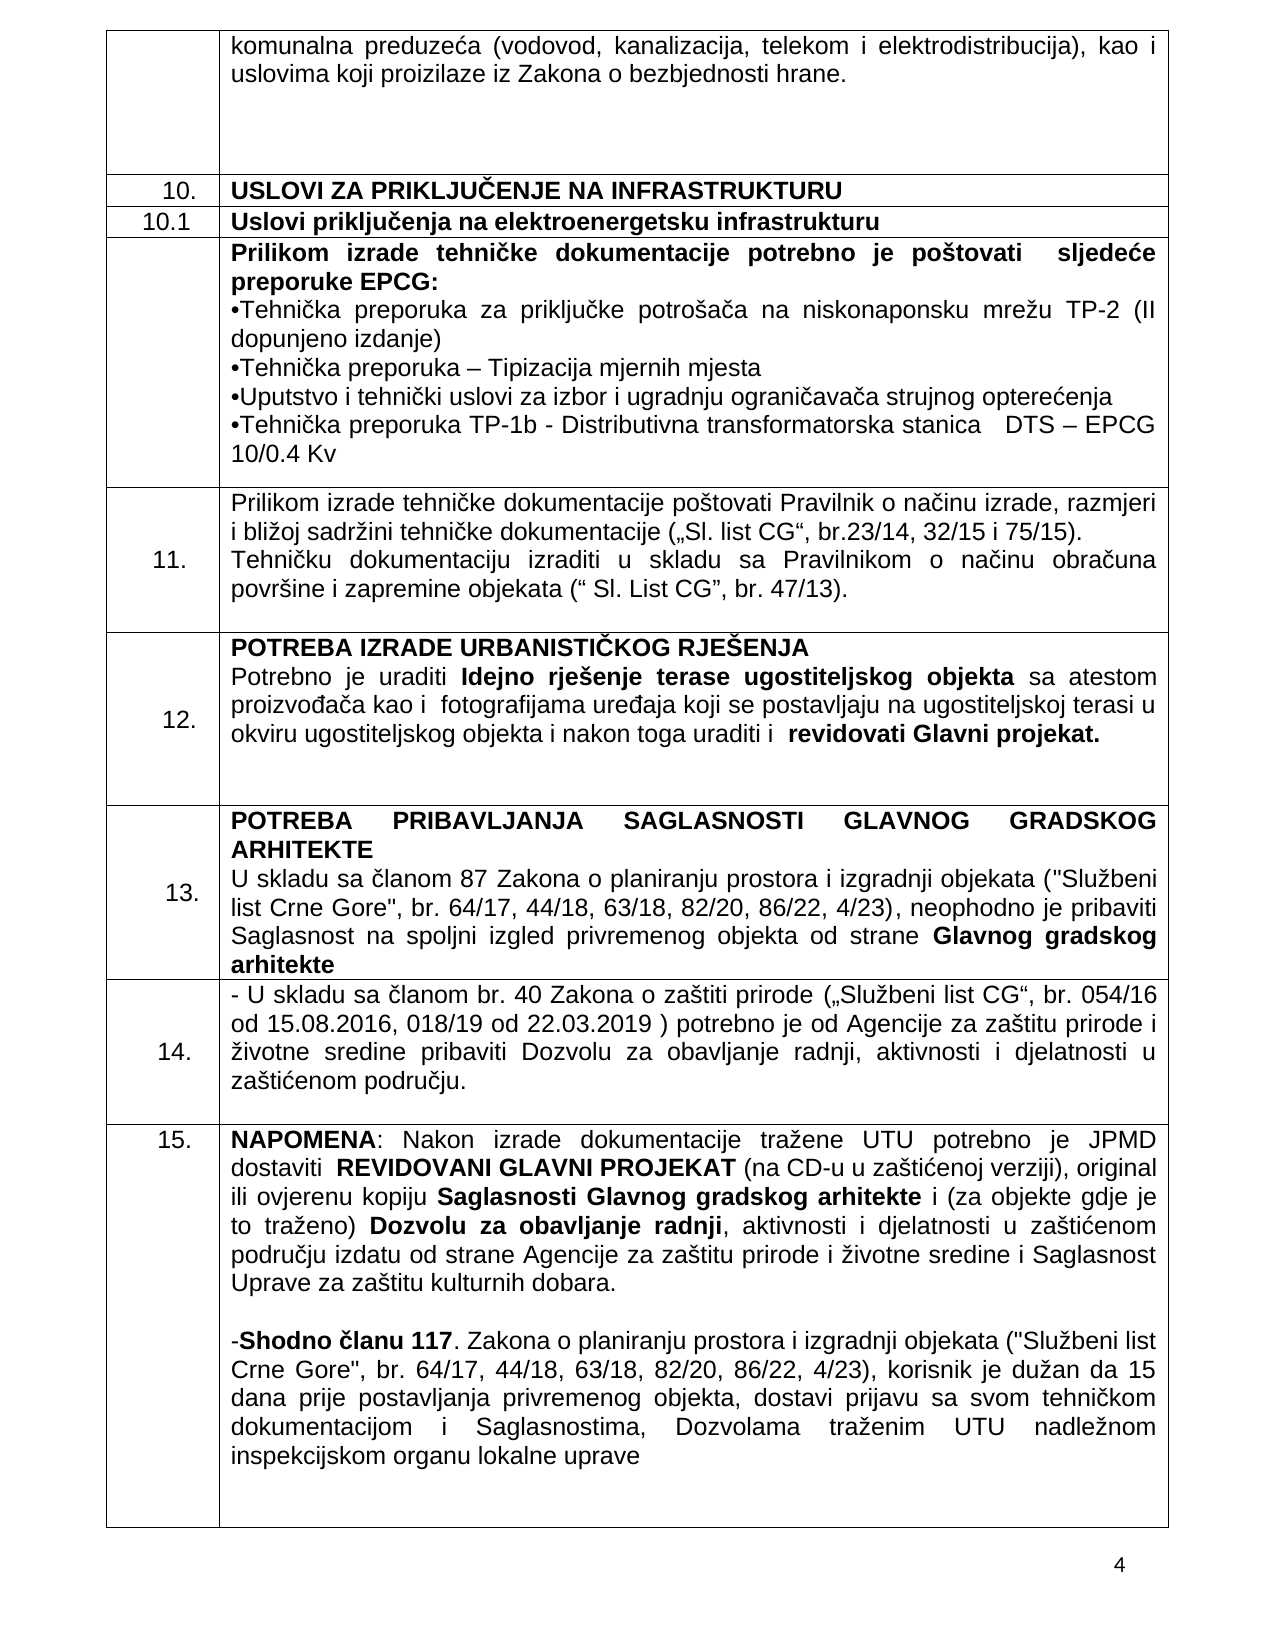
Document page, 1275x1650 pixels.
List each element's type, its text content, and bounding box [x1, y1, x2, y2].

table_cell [220, 1125, 1168, 1527]
table_cell 10. [107, 175, 219, 206]
table_cell POTREBA IZRADE URBANISTIČKOG RJEŠENJA Potrebno je uraditi Idejno rješenje terase ugostiteljskog objekta sa atestom proizvođača kao i fotografijama uređaja koji se postavljaju na ugostiteljskoj terasi u okviru ugostiteljskog objekta i nakon toga uraditi i revidovati Glavni projekat. [220, 633, 1168, 805]
table_cell Prilikom izrade tehničke dokumentacije poštovati Pravilnik o načinu izrade, razmjeri i bližoj sadržini tehničke dokumentacije („Sl. list CG“, br.23/14, 32/15 i 75/15). Tehničku dokumentaciju izraditi u skladu sa Pravilnikom o načinu obračuna površine i zapremine objekata (“ Sl. List CG”, br. 47/13). [220, 488, 1168, 632]
table_cell [107, 31, 219, 174]
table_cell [220, 31, 1168, 174]
table_cell Prilikom izrade tehničke dokumentacije potrebno je poštovati sljedeće preporuke EPCG: •Tehnička preporuka za priključke potrošača na niskonaponsku mrežu TP-2 (II dopunjeno izdanje) •Tehnička preporuka – Tipizacija mjernih mjesta •Uputstvo i tehnički uslovi za izbor i ugradnju ograničavača strujnog opterećenja •Tehnička preporuka TP-1b - Distributivna transformatorska stanica DTS – EPCG 10/0.4 Kv [220, 238, 1168, 487]
table_cell 10.1 [107, 207, 219, 237]
table_cell USLOVI ZA PRIKLJUČENJE NA INFRASTRUKTURU [220, 175, 1168, 206]
table_cell 11. [107, 488, 219, 632]
table_cell 12. [107, 633, 219, 805]
table_cell 14. [107, 980, 219, 1123]
table_cell POTREBA PRIBAVLJANJA SAGLASNOSTI GLAVNOG GRADSKOG ARHITEKTE U skladu sa članom 87 Zakona o planiranju prostora i izgradnji objekata ("Službeni list Crne Gore", br. 64/17, 44/18, 63/18, 82/20, 86/22, 4/23), neophodno je pribaviti Saglasnost na spoljni izgled privremenog objekta od strane Glavnog gradskog arhitekte [220, 806, 1168, 979]
table_cell 15. [107, 1125, 219, 1527]
table_cell [107, 238, 219, 487]
table_cell Uslovi priključenja na elektroenergetsku infrastrukturu [220, 207, 1168, 237]
table_cell 13. [107, 806, 219, 979]
table_cell - U skladu sa članom br. 40 Zakona o zaštiti prirode („Službeni list CG“, br. 054/16 od 15.08.2016, 018/19 od 22.03.2019 ) potrebno je od Agencije za zaštitu prirode i životne sredine pribaviti Dozvolu za obavljanje radnji, aktivnosti i djelatnosti u zaštićenom području. [220, 980, 1168, 1123]
